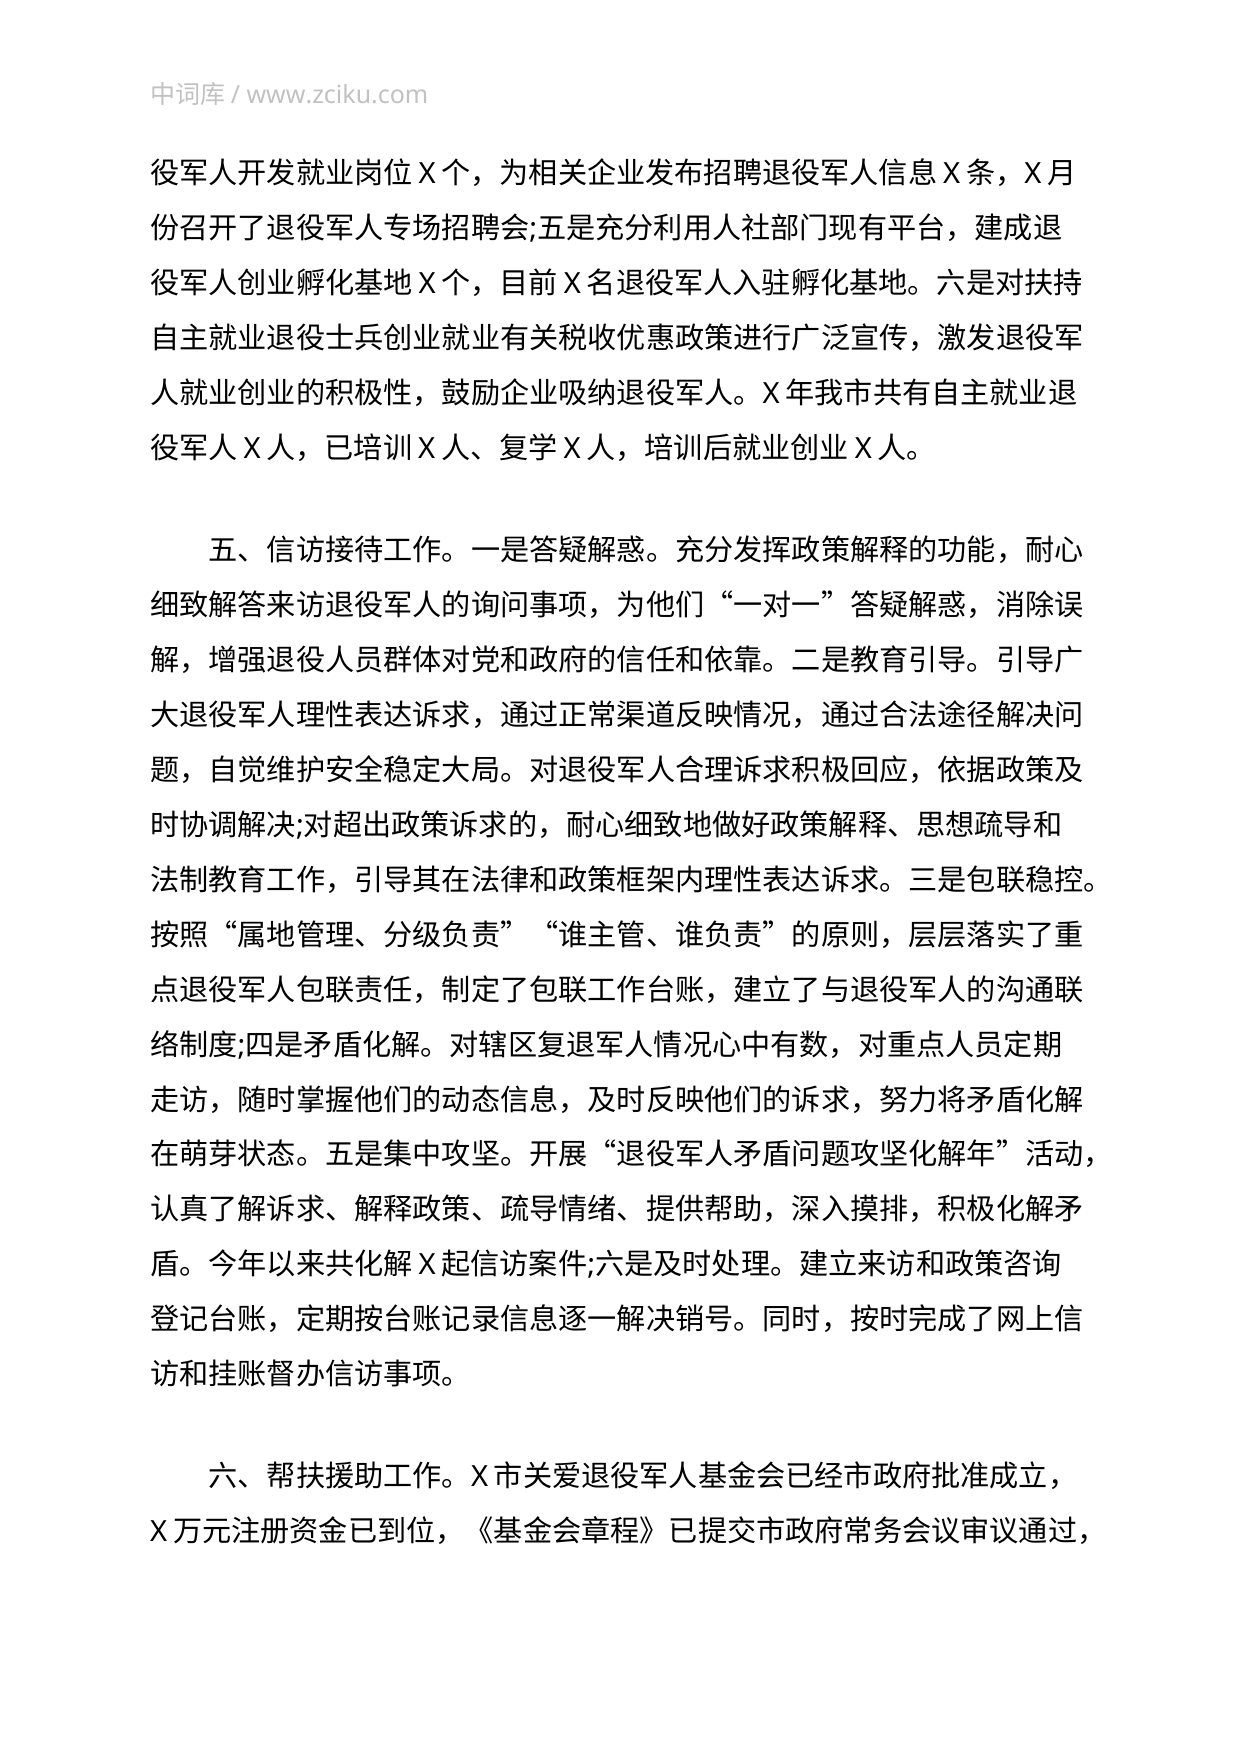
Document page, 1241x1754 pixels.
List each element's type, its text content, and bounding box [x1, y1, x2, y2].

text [150, 150, 1090, 467]
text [150, 1452, 1090, 1550]
text 五、信访接待工作。一是答疑解惑。充分发挥政策解释的功能，耐心细致解答来访退役军人的询问事项，为他们“一对一”答疑解惑，消除误解，增强退役人员群体对党和政府的信任和依靠。二是教育引导。引导广大退役军人理性表达诉求，通过正常渠道反映情况，通过合法途径解决问题，自觉维护安全稳定大局。对退役军人合理诉求积极回应，依据政策及时协调解决;对超出政策诉求的，耐心细致地做好政策解释、思想疏导和法制教育工作，引导其在法律和政策框架内理性表达诉求。三是包联稳控。按照“属地管理、分级负责”“谁主管、谁负责”的原则，层层落实了重点退役军人包联责任，制定了包联工作台账，建立了与退役军人的沟通联络制度;四是矛盾化解。对辖区复退军人情况心中有数，对重点人员定期走访，随时掌握他们的动态信息，及时反映他们的诉求，努力将矛盾化解在萌芽状态。五是集中攻坚。开展“退役军人矛盾问题攻坚化解年”活动，认真了解诉求、解释政策、疏导情绪、提供帮助，深入摸排，积极化解矛盾。今年以来共化解X起信访案件;六是及时处理。建立来访和政策咨询登记台账，定期按台账记录信息逐一解决销号。同时，按时完成了网上信访和挂账督办信访事项。 [150, 527, 1090, 1393]
